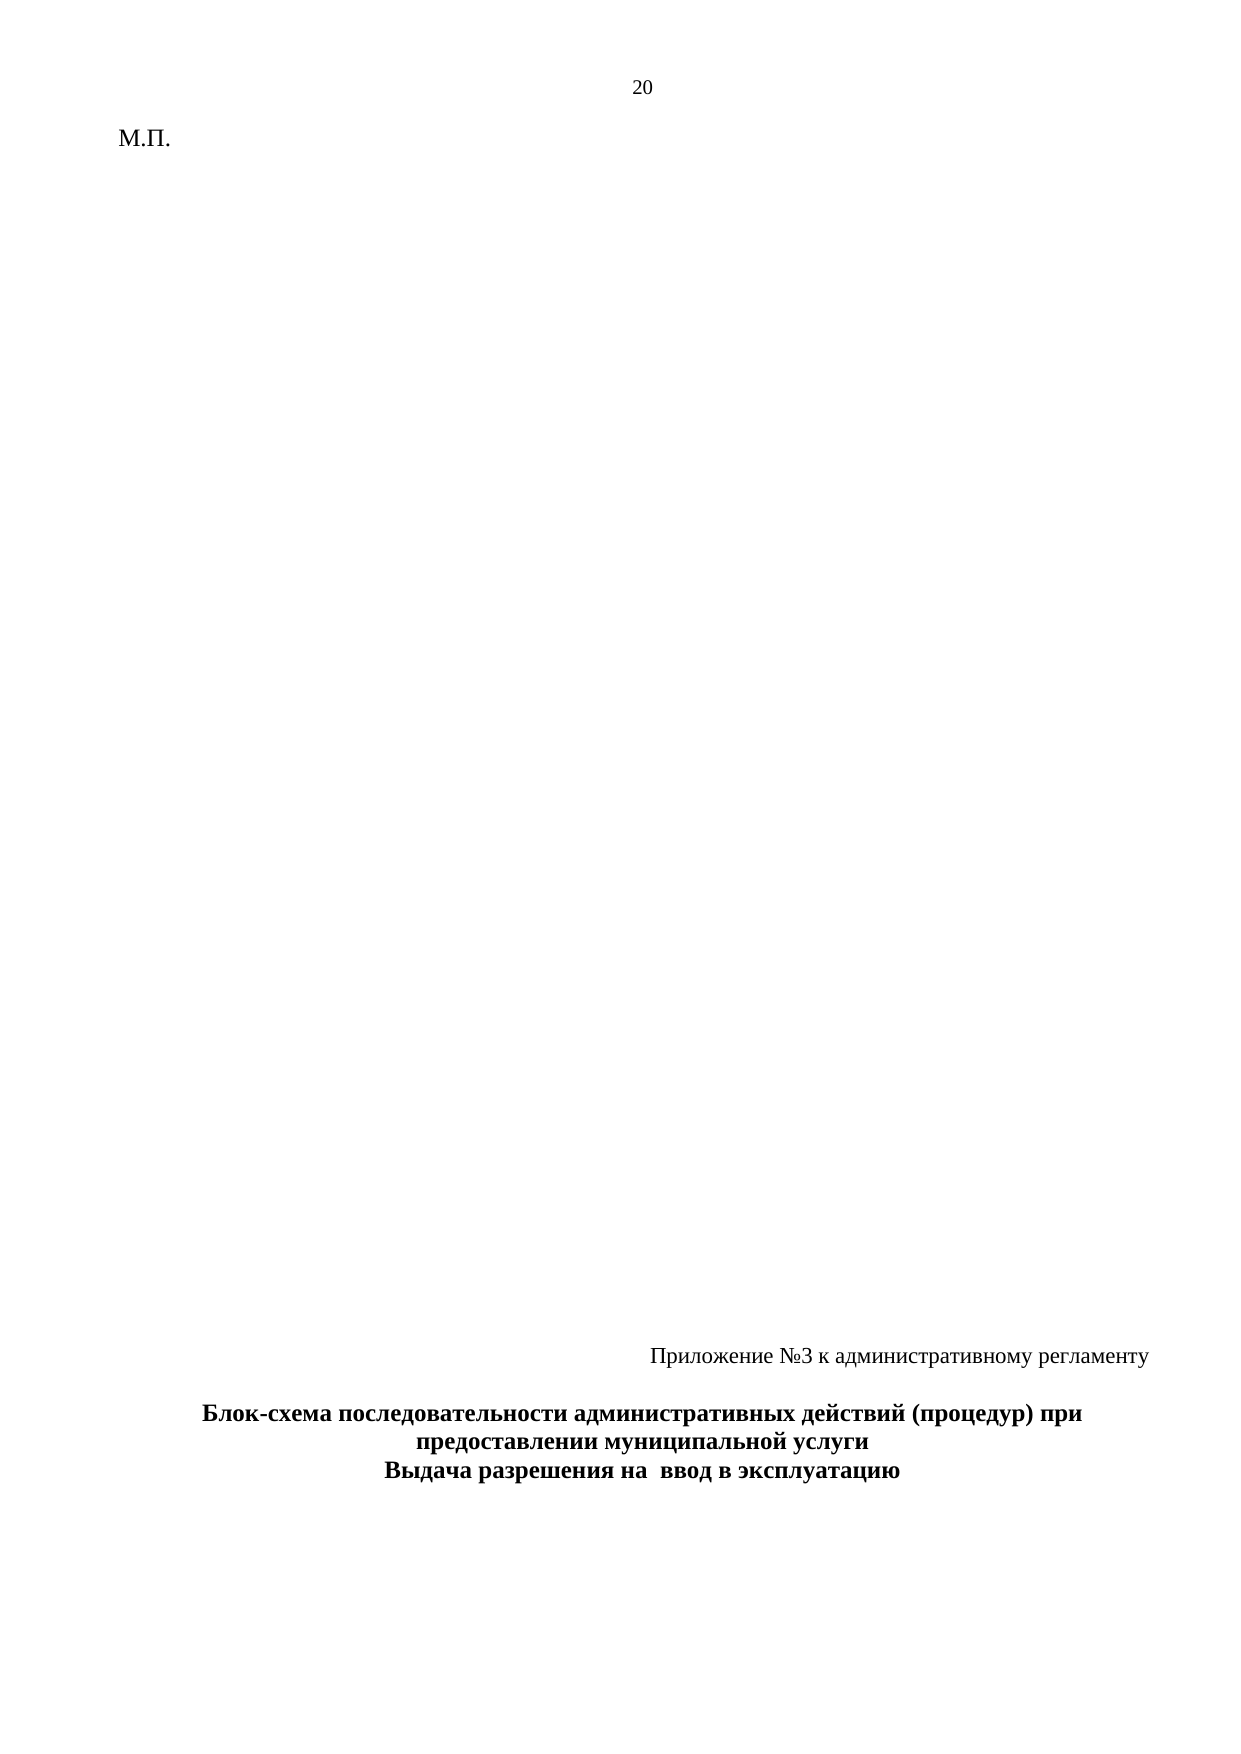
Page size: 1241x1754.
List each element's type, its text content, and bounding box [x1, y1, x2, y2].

text Блок-схема последовательности административных действий (процедур) при предоставлении муниципальной услуги [118, 1398, 1167, 1455]
text Выдача разрешения на ввод в эксплуатацию [118, 1455, 1167, 1484]
text М.П. [118, 123, 1167, 152]
text Приложение №3 к административному регламенту [650, 1343, 1167, 1369]
